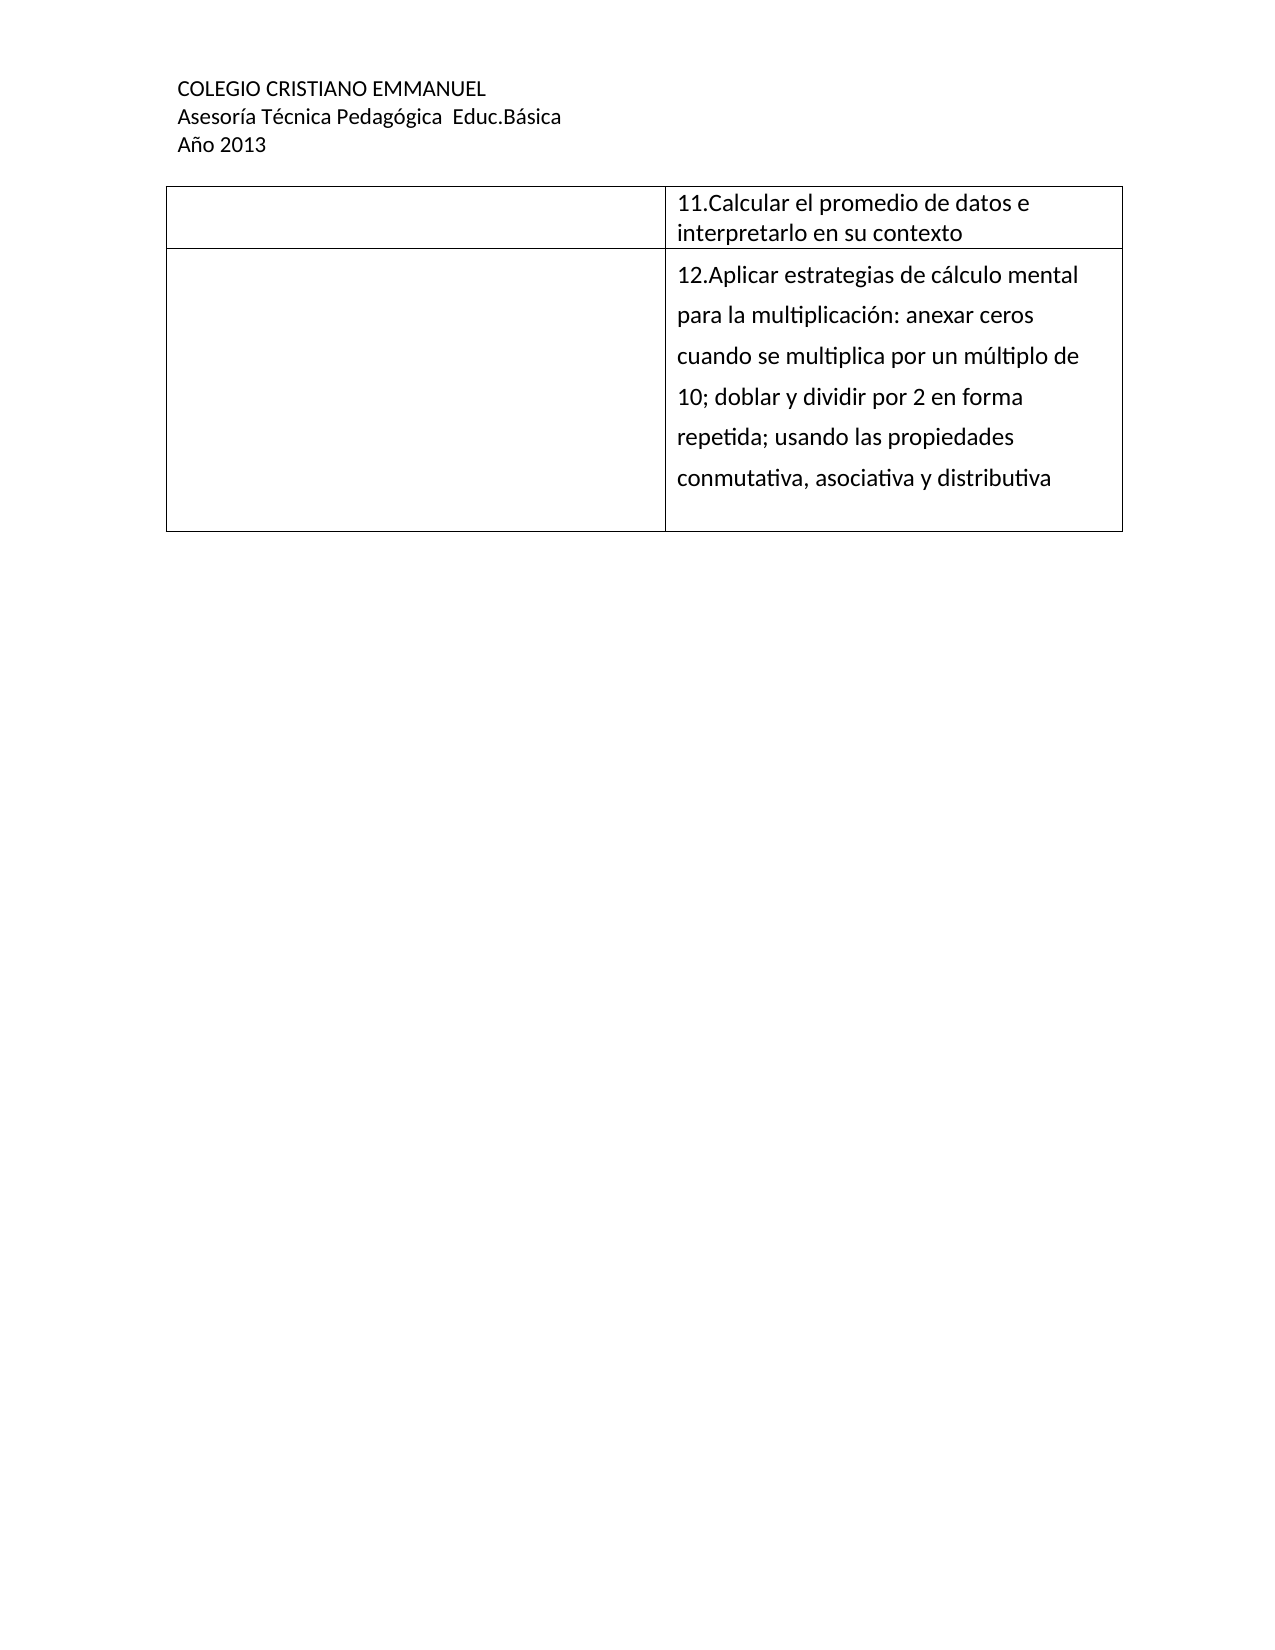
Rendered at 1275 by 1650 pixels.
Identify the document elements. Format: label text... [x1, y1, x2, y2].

table_cell [167, 187, 665, 248]
table_cell 11.Calcular el promedio de datos e interpretarlo en su contexto [666, 187, 1122, 248]
table_cell [167, 249, 665, 531]
table_cell 12.Aplicar estrategias de cálculo mental para la multiplicación: anexar ceros cuando se multiplica por un múltiplo de 10; doblar y dividir por 2 en forma repetida; usando las propiedades conmutativa, asociativa y distributiva [666, 249, 1122, 531]
